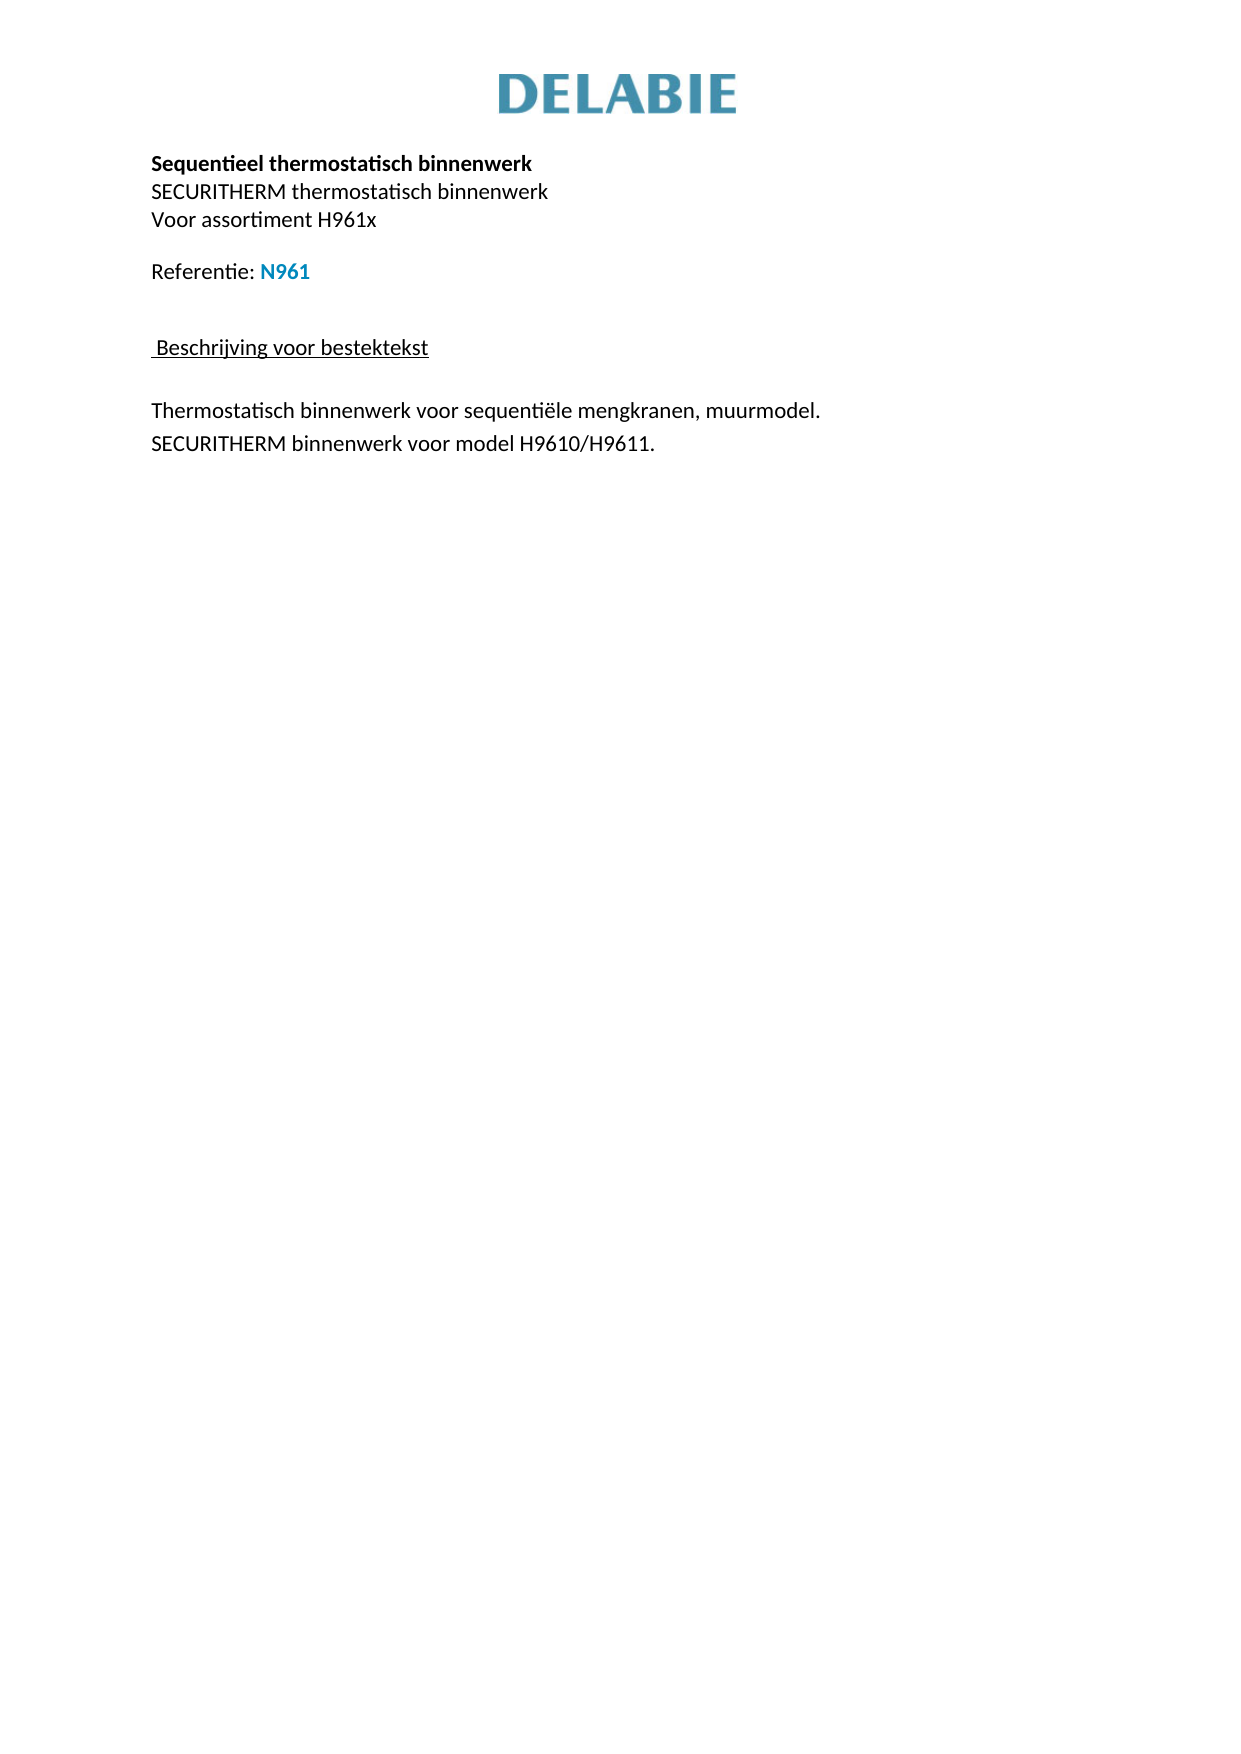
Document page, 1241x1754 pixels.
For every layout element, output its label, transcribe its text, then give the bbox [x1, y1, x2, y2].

text Voor assortiment H961x [151, 205, 1084, 233]
text Referentie: N961 [151, 257, 1084, 285]
picture [497, 74, 738, 114]
text Beschrijving voor bestektekst [151, 333, 1084, 361]
text Thermostatisch binnenwerk voor sequentiële mengkranen, muurmodel. [151, 396, 1084, 424]
text Sequentieel thermostatisch binnenwerk [151, 149, 1084, 177]
text SECURITHERM thermostatisch binnenwerk [151, 177, 1084, 205]
text SECURITHERM binnenwerk voor model H9610/H9611. [151, 429, 1084, 458]
